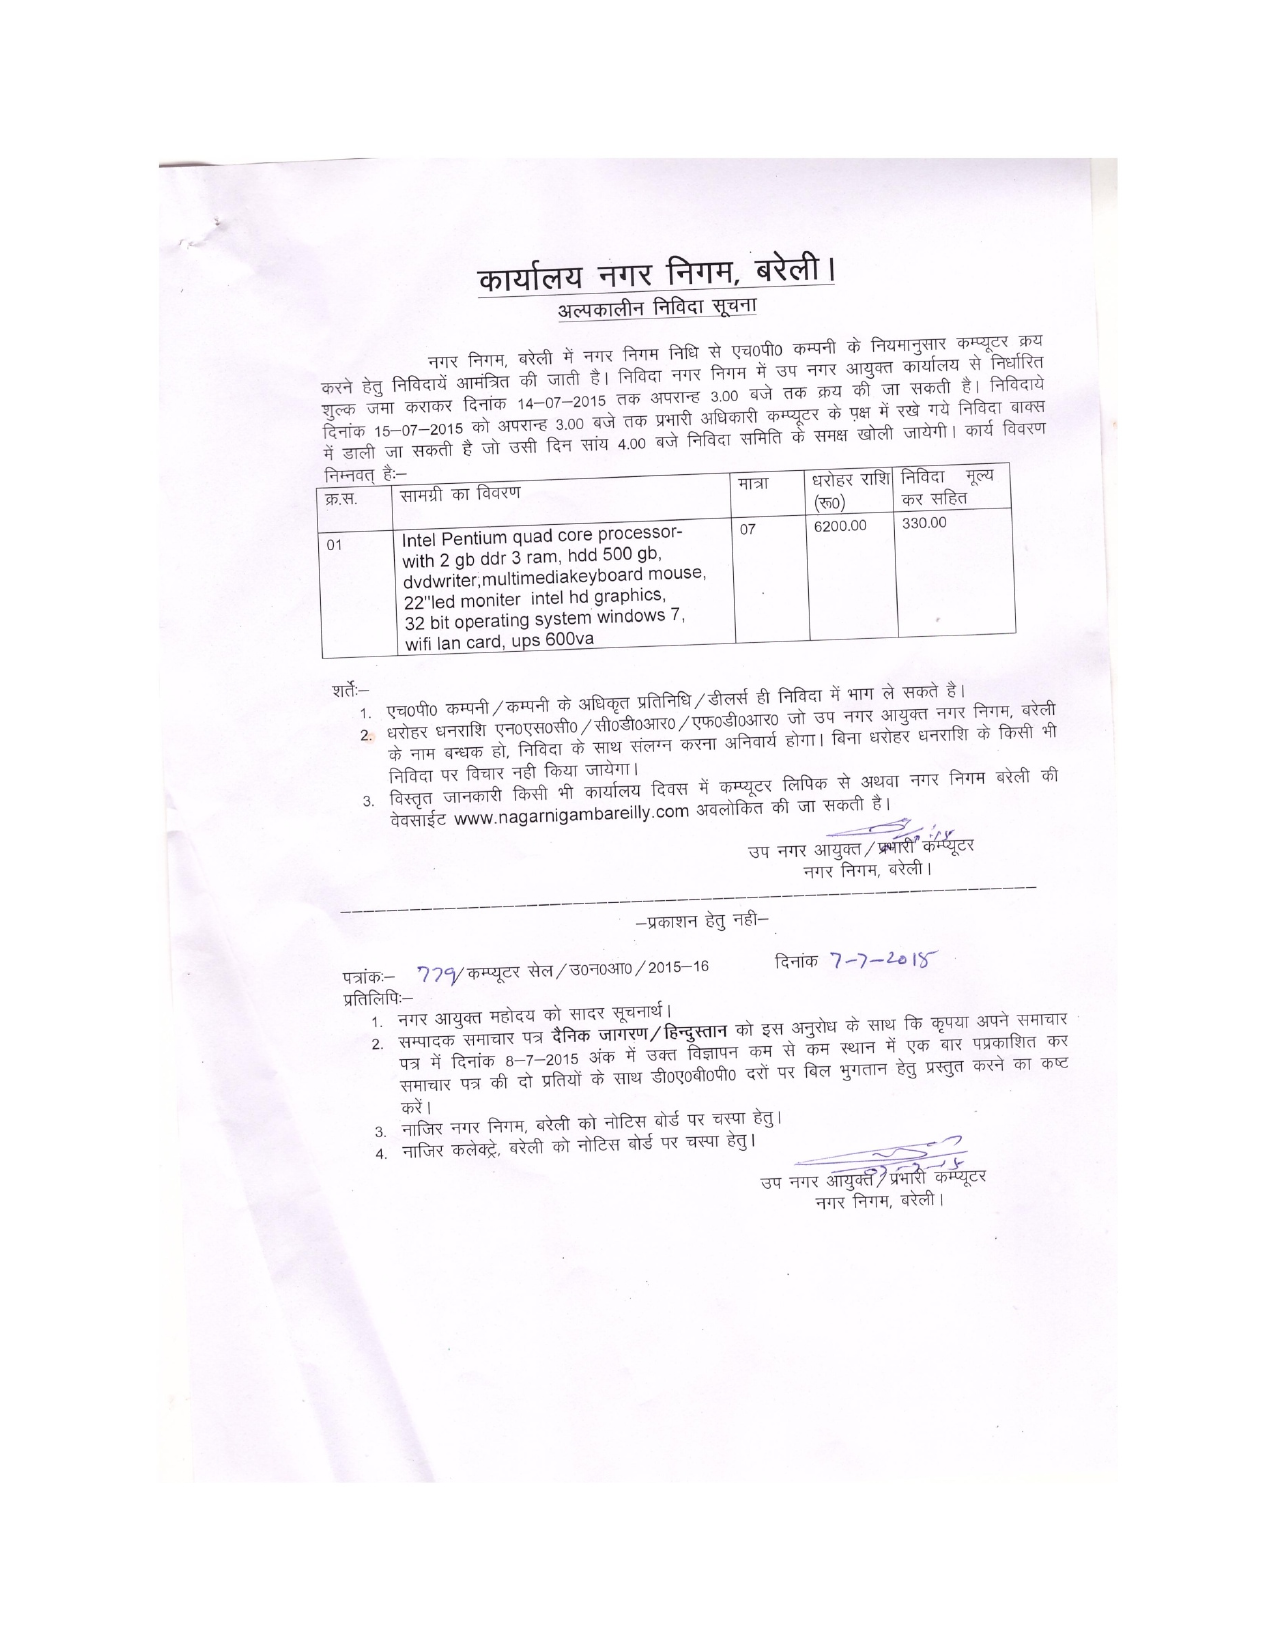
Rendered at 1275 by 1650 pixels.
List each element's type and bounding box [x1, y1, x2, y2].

picture [150, 150, 1125, 1491]
